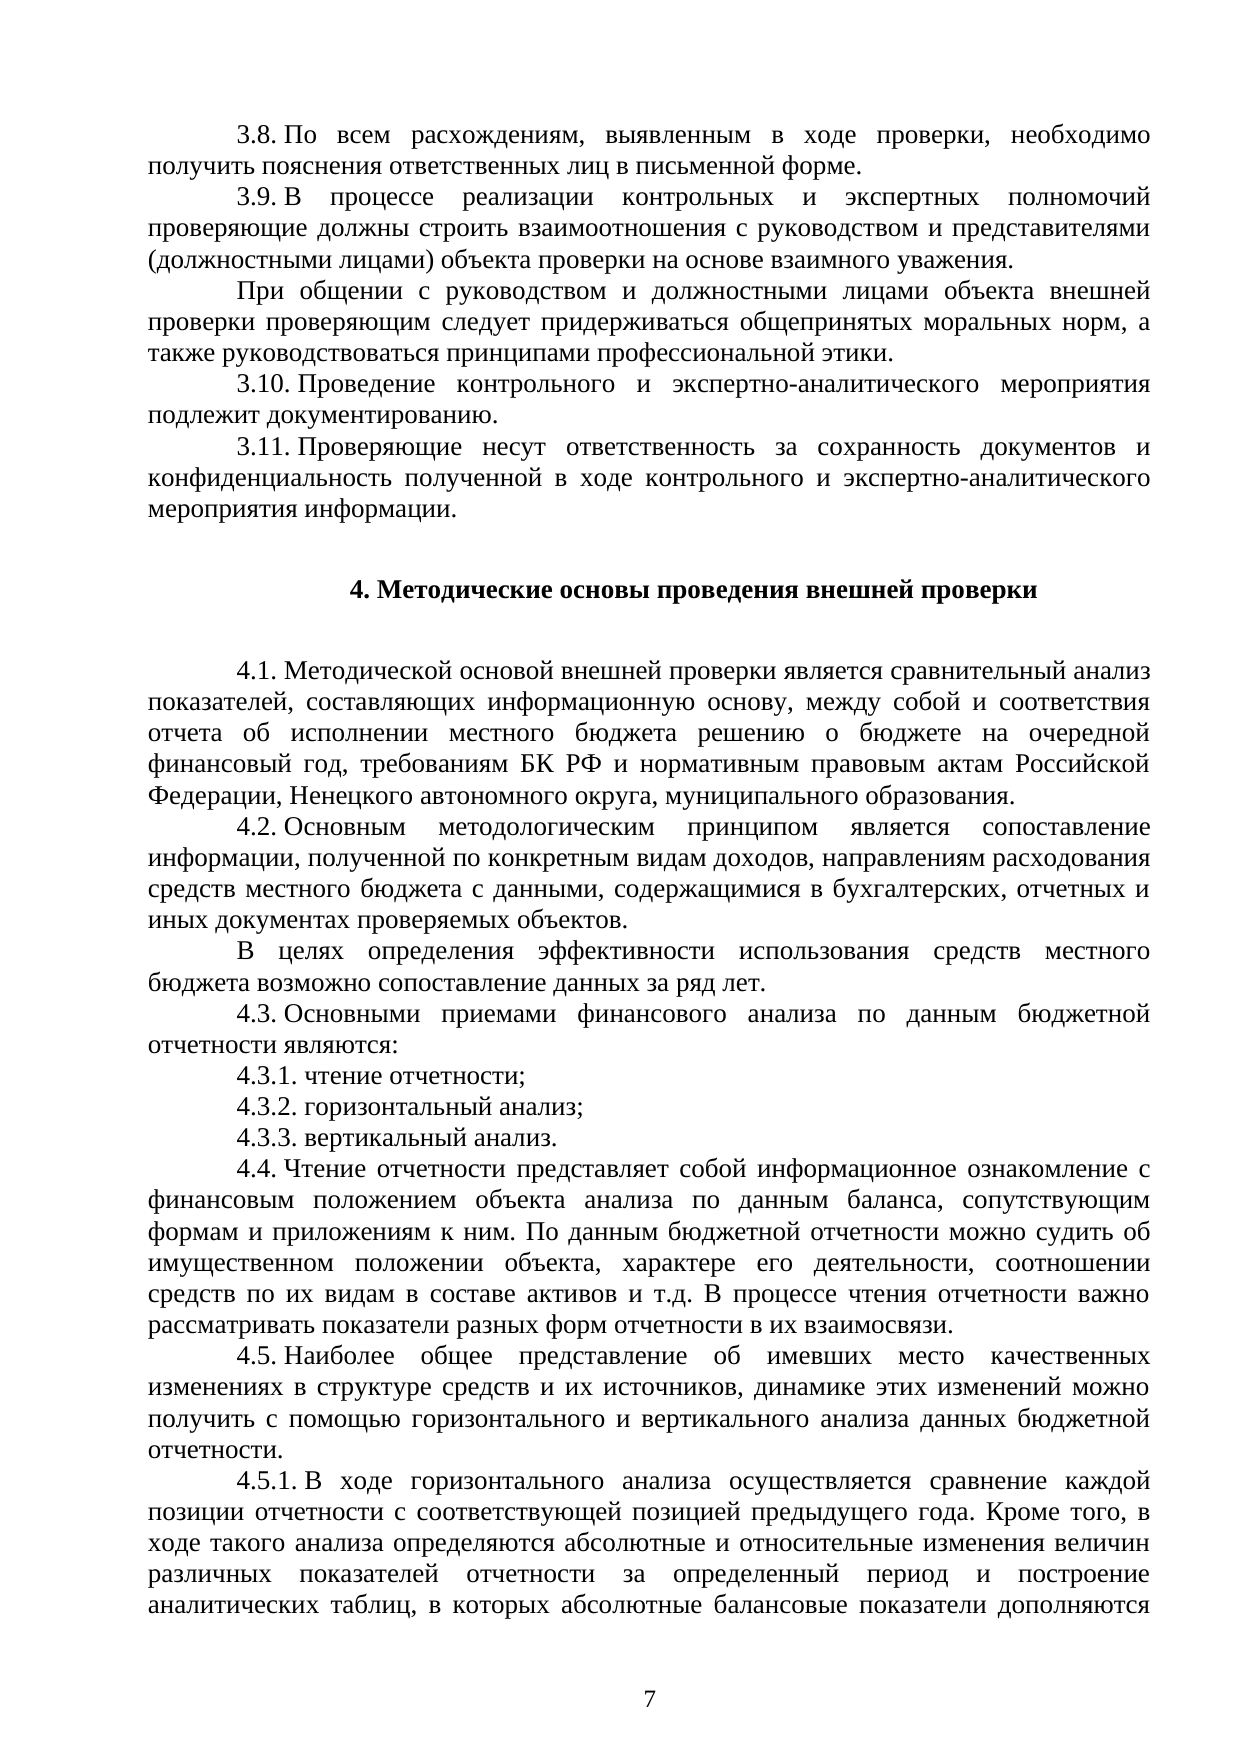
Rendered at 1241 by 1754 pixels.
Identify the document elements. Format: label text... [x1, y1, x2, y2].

list вертикальный анализ. [148, 1121, 1152, 1152]
list Основными приемами финансового анализа по данным бюджетной отчетности являются: [148, 997, 1152, 1059]
list Методической основой внешней проверки является сравнительный анализ показателей, составляющих информационную основу, между собой и соответствия отчета об исполнении местного бюджета решению о бюджете на очередной финансовый год, требованиям БК РФ и нормативным правовым актам Российской Федерации, Ненецкого автономного округа, муниципального образования. [148, 654, 1152, 810]
list Проверяющие несут ответственность за сохранность документов и конфиденциальность полученной в ходе контрольного и экспертно-аналитического мероприятия информации. [148, 429, 1152, 523]
list горизонтальный анализ; [148, 1090, 1152, 1121]
list чтение отчетности; [148, 1059, 1152, 1090]
list Чтение отчетности представляет собой информационное ознакомление с финансовым положением объекта анализа по данным баланса, сопутствующим формам и приложениям к ним. По данным бюджетной отчетности можно судить об имущественном положении объекта, характере его деятельности, соотношении средств по их видам в составе активов и т.д. В процессе чтения отчетности важно рассматривать показатели разных форм отчетности в их взаимосвязи. [148, 1152, 1152, 1339]
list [148, 1464, 1152, 1620]
text В целях определения эффективности использования средств местного бюджета возможно сопоставление данных за ряд лет. [148, 934, 1152, 997]
list Проведение контрольного и экспертно-аналитического мероприятия подлежит документированию. [148, 367, 1152, 429]
list По всем расхождениям, выявленным в ходе проверки, необходимо получить пояснения ответственных лиц в письменной форме. [148, 118, 1152, 180]
list Наиболее общее представление об имевших место качественных изменениях в структуре средств и их источников, динамике этих изменений можно получить с помощью горизонтального и вертикального анализа данных бюджетной отчетности. [148, 1339, 1152, 1464]
list Основным методологическим принципом является сопоставление информации, полученной по конкретным видам доходов, направлениям расходования средств местного бюджета с данными, содержащимися в бухгалтерских, отчетных и иных документах проверяемых объектов. [148, 810, 1152, 934]
list Методические основы проведения внешней проверки [148, 573, 1152, 604]
list В процессе реализации контрольных и экспертных полномочий проверяющие должны строить взаимоотношения с руководством и представителями (должностными лицами) объекта проверки на основе взаимного уважения. [148, 180, 1152, 274]
text При общении с руководством и должностными лицами объекта внешней проверки проверяющим следует придерживаться общепринятых моральных норм, а также руководствоваться принципами профессиональной этики. [148, 274, 1152, 367]
